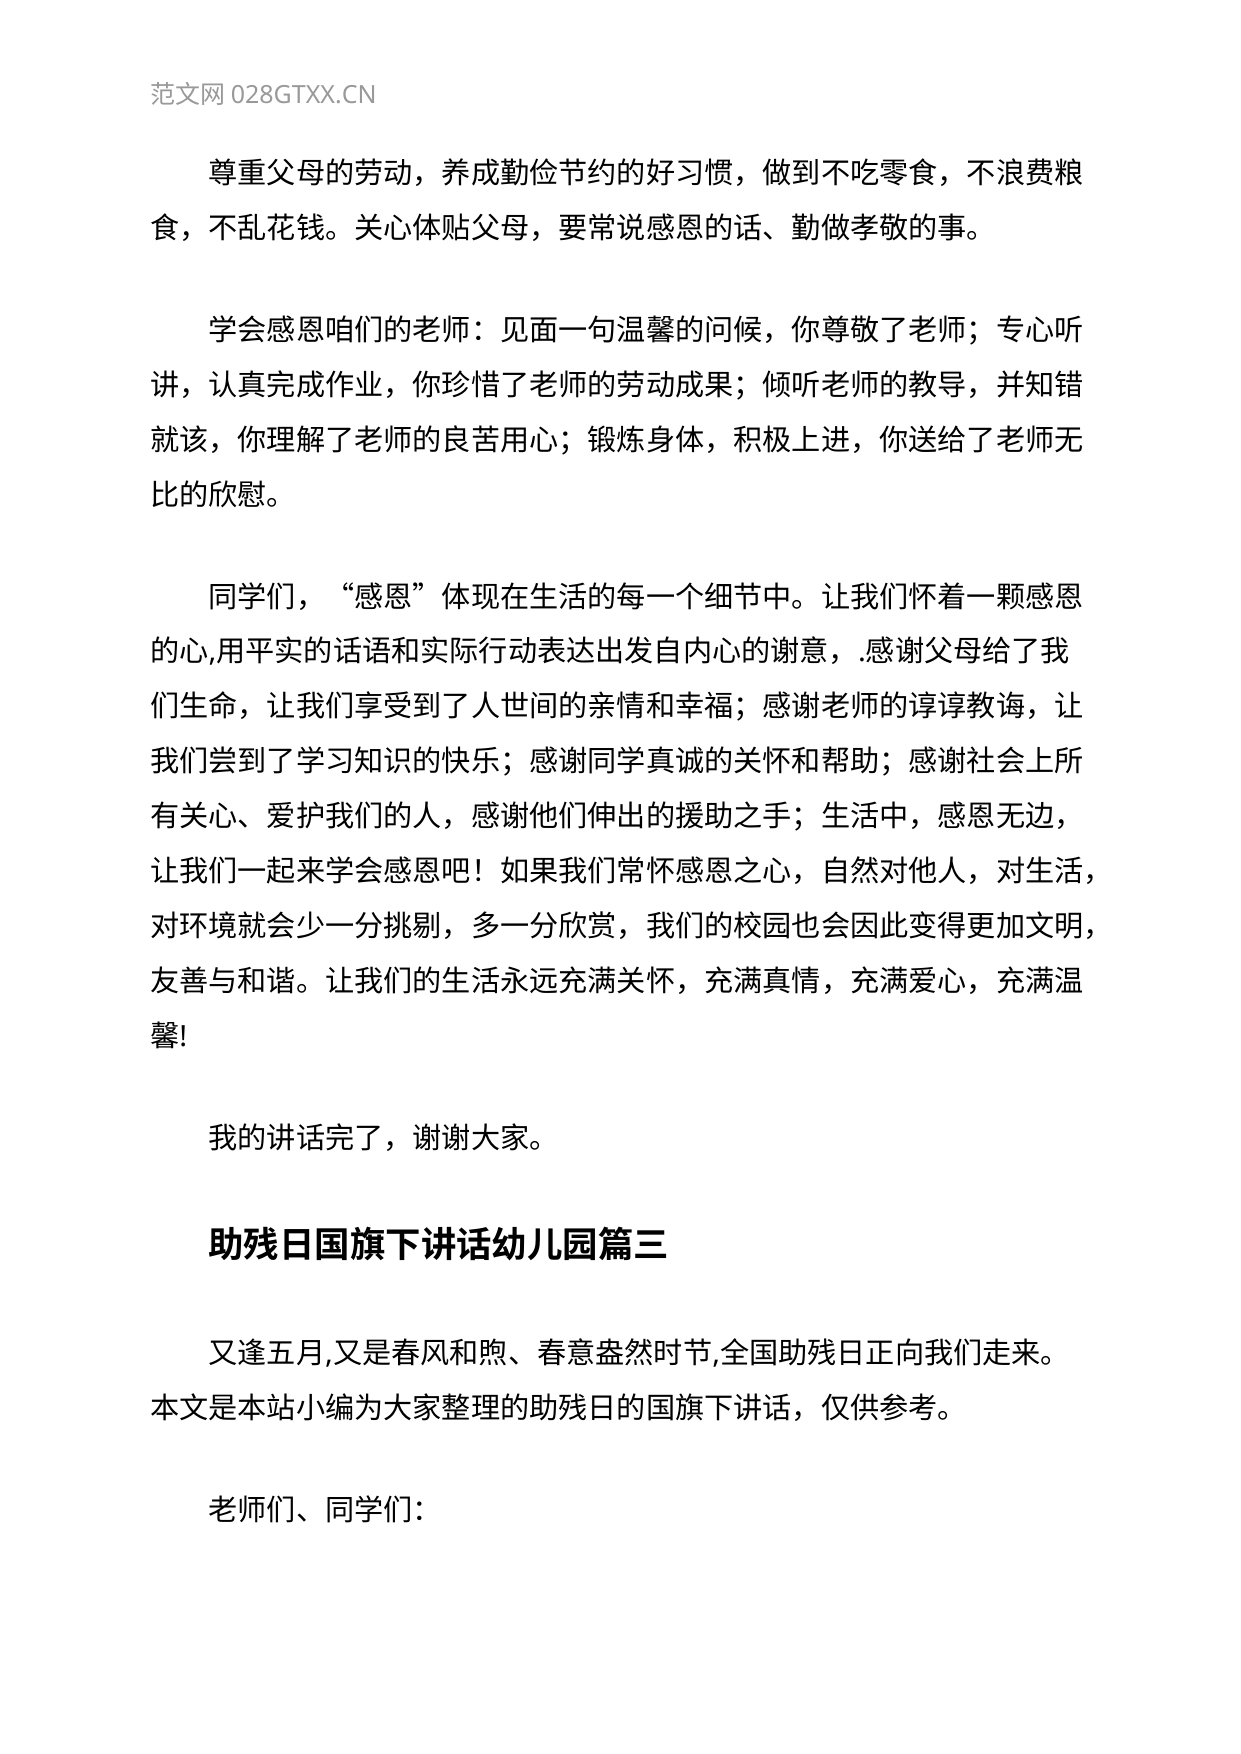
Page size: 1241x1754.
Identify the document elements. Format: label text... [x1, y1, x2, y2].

text 助残日国旗下讲话幼儿园篇三 [150, 1216, 1090, 1267]
text 尊重父母的劳动，养成勤俭节约的好习惯，做到不吃零食，不浪费粮食，不乱花钱。关心体贴父母，要常说感恩的话、勤做孝敬的事。 [150, 150, 1090, 247]
text 学会感恩咱们的老师：见面一句温馨的问候，你尊敬了老师；专心听讲，认真完成作业，你珍惜了老师的劳动成果；倾听老师的教导，并知错就该，你理解了老师的良苦用心；锻炼身体，积极上进，你送给了老师无比的欣慰。 [150, 307, 1090, 514]
text 老师们、同学们： [150, 1486, 1090, 1529]
text 同学们，“感恩”体现在生活的每一个细节中。让我们怀着一颗感恩的心,用平实的话语和实际行动表达出发自内心的谢意，.感谢父母给了我们生命，让我们享受到了人世间的亲情和幸福；感谢老师的谆谆教诲，让我们尝到了学习知识的快乐；感谢同学真诚的关怀和帮助；感谢社会上所有关心、爱护我们的人，感谢他们伸出的援助之手；生活中，感恩无边，让我们一起来学会感恩吧！如果我们常怀感恩之心，自然对他人，对生活，对环境就会少一分挑剔，多一分欣赏，我们的校园也会因此变得更加文明，友善与和谐。让我们的生活永远充满关怀，充满真情，充满爱心，充满温馨! [150, 573, 1090, 1055]
text 我的讲话完了，谢谢大家。 [150, 1114, 1090, 1157]
text 又逢五月,又是春风和煦、春意盎然时节,全国助残日正向我们走来。本文是本站小编为大家整理的助残日的国旗下讲话，仅供参考。 [150, 1329, 1090, 1427]
